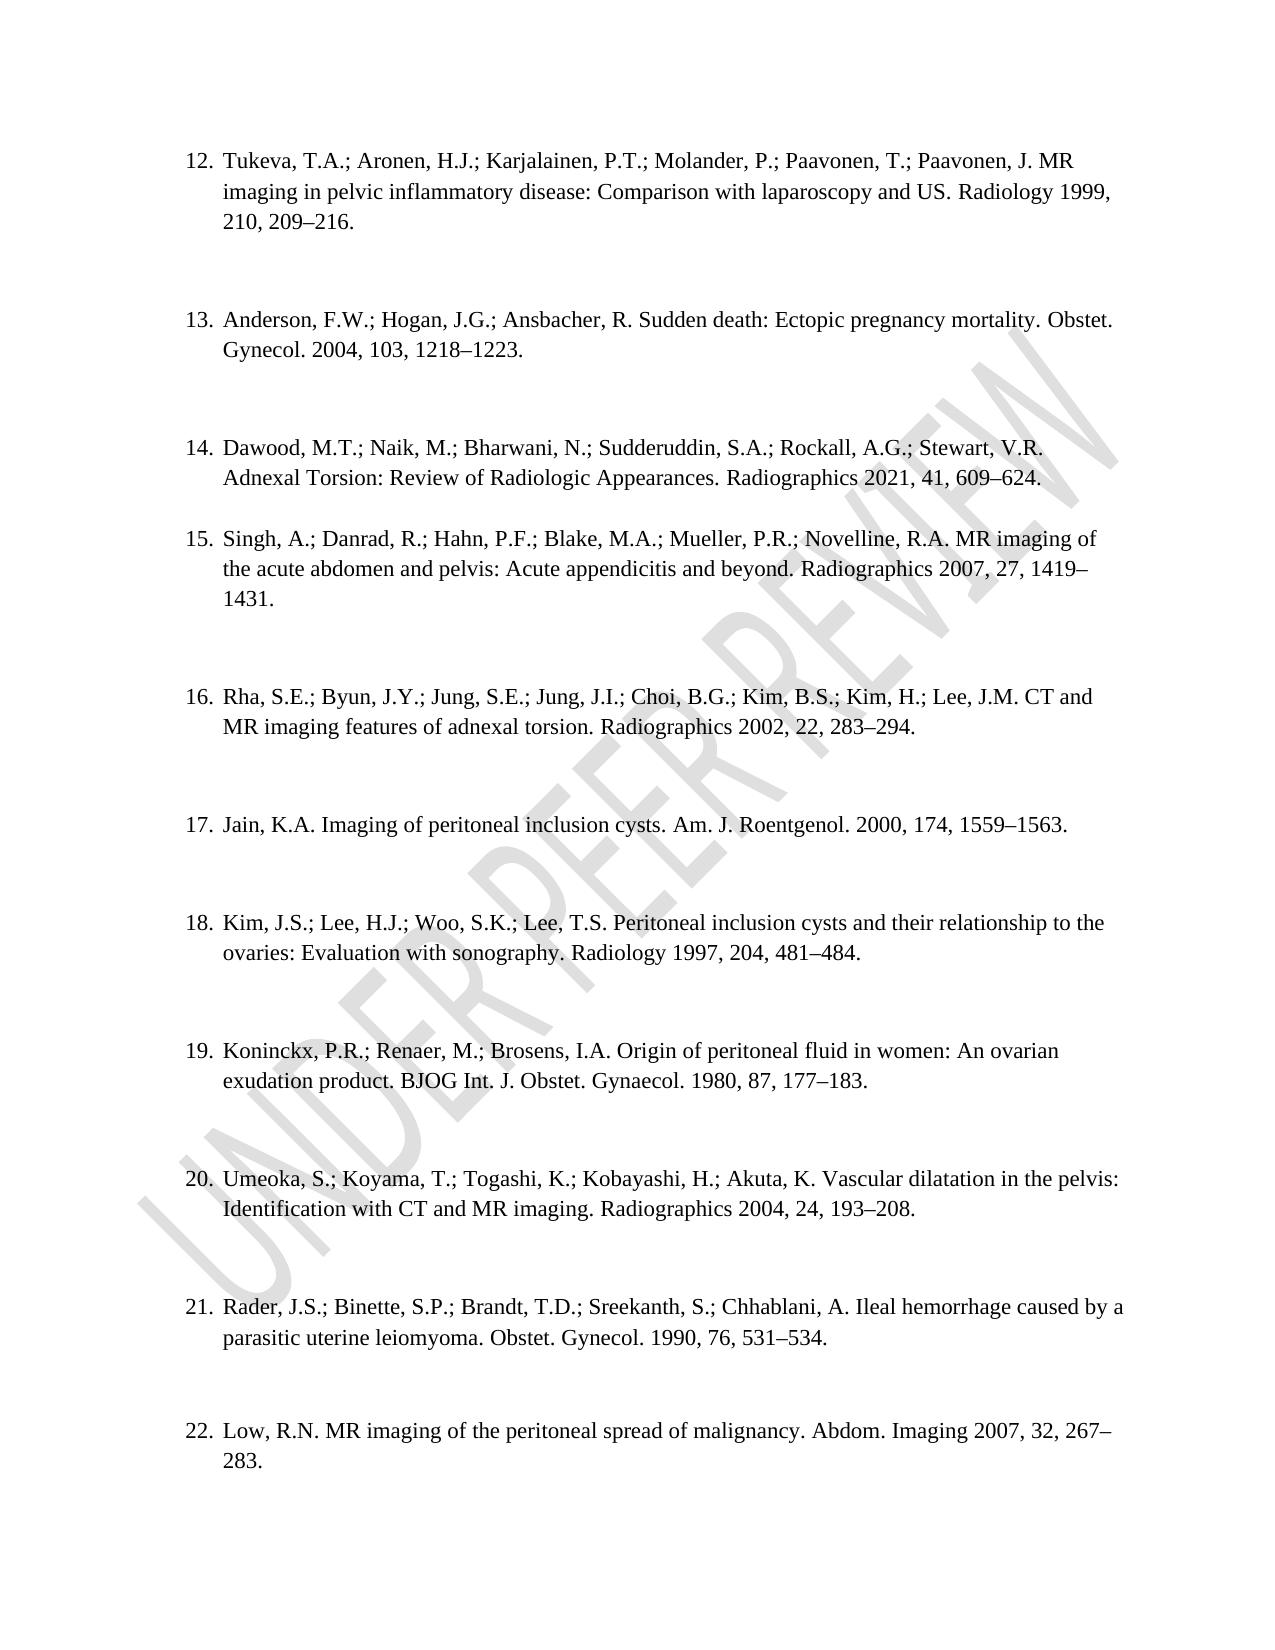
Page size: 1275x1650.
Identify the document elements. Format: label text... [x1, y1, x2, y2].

list Tukeva, T.A.; Aronen, H.J.; Karjalainen, P.T.; Molander, P.; Paavonen, T.; Paavonen, J. MR imaging in pelvic inflammatory disease: Comparison with laparoscopy and US. Radiology 1999, 210, 209–216. [185, 148, 1127, 234]
list Rha, S.E.; Byun, J.Y.; Jung, S.E.; Jung, J.I.; Choi, B.G.; Kim, B.S.; Kim, H.; Lee, J.M. CT and MR imaging features of adnexal torsion. Radiographics 2002, 22, 283–294. [185, 683, 1127, 739]
list Dawood, M.T.; Naik, M.; Bharwani, N.; Sudderuddin, S.A.; Rockall, A.G.; Stewart, V.R. Adnexal Torsion: Review of Radiologic Appearances. Radiographics 2021, 41, 609–624. [185, 434, 1127, 491]
list Singh, A.; Danrad, R.; Hahn, P.F.; Blake, M.A.; Mueller, P.R.; Novelline, R.A. MR imaging of the acute abdomen and pelvis: Acute appendicitis and beyond. Radiographics 2007, 27, 1419–1431. [185, 525, 1127, 611]
list Jain, K.A. Imaging of peritoneal inclusion cysts. Am. J. Roentgenol. 2000, 174, 1559–1563. [185, 811, 1127, 837]
list Anderson, F.W.; Hogan, J.G.; Ansbacher, R. Sudden death: Ectopic pregnancy mortality. Obstet. Gynecol. 2004, 103, 1218–1223. [185, 306, 1127, 362]
list Umeoka, S.; Koyama, T.; Togashi, K.; Kobayashi, H.; Akuta, K. Vascular dilatation in the pelvis: Identification with CT and MR imaging. Radiographics 2004, 24, 193–208. [185, 1165, 1127, 1222]
list Low, R.N. MR imaging of the peritoneal spread of malignancy. Abdom. Imaging 2007, 32, 267–283. [185, 1417, 1127, 1474]
list Rader, J.S.; Binette, S.P.; Brandt, T.D.; Sreekanth, S.; Chhablani, A. Ileal hemorrhage caused by a parasitic uterine leiomyoma. Obstet. Gynecol. 1990, 76, 531–534. [185, 1293, 1127, 1350]
list Kim, J.S.; Lee, H.J.; Woo, S.K.; Lee, T.S. Peritoneal inclusion cysts and their relationship to the ovaries: Evaluation with sonography. Radiology 1997, 204, 481–484. [185, 909, 1127, 966]
list Koninckx, P.R.; Renaer, M.; Brosens, I.A. Origin of peritoneal fluid in women: An ovarian exudation product. BJOG Int. J. Obstet. Gynaecol. 1980, 87, 177–183. [185, 1037, 1127, 1094]
